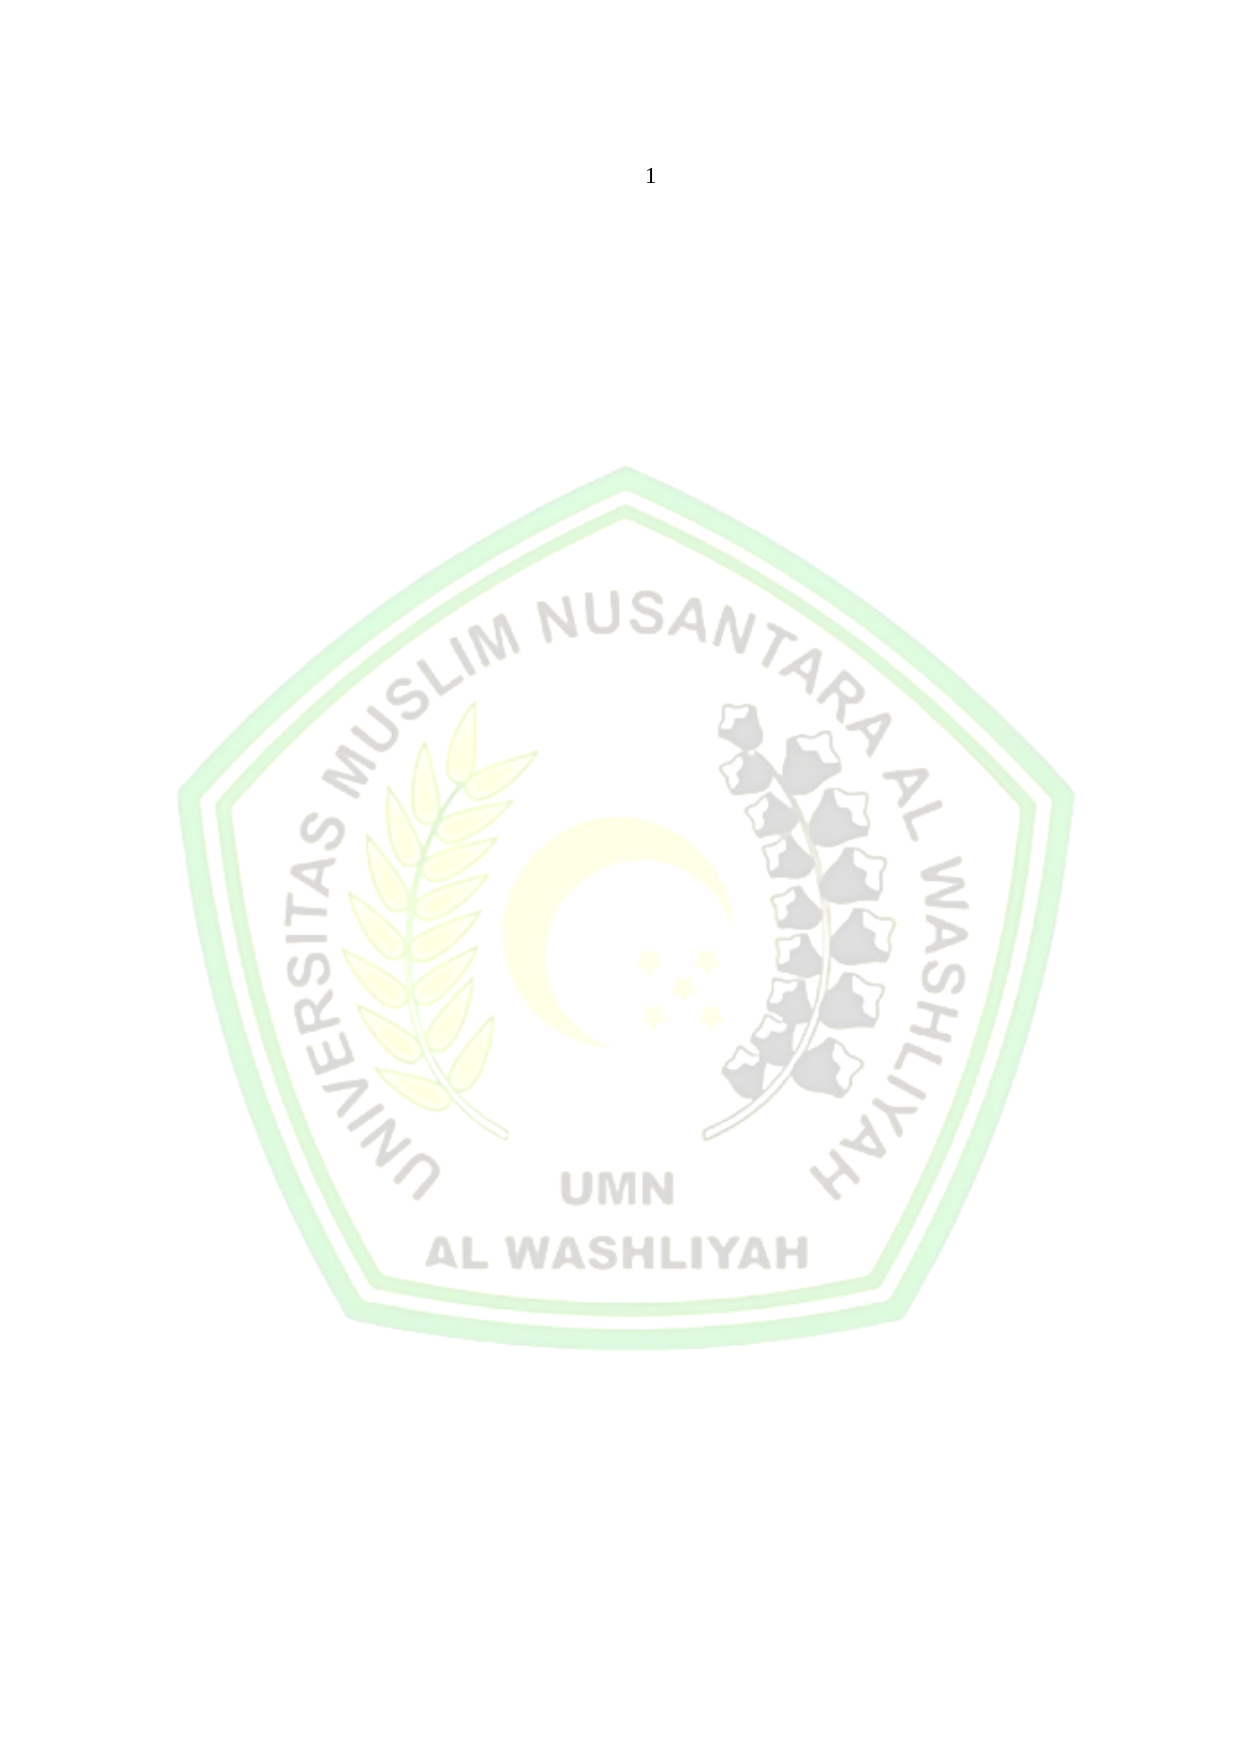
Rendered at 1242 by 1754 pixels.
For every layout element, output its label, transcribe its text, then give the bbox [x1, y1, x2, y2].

text 1 [640, 162, 661, 189]
